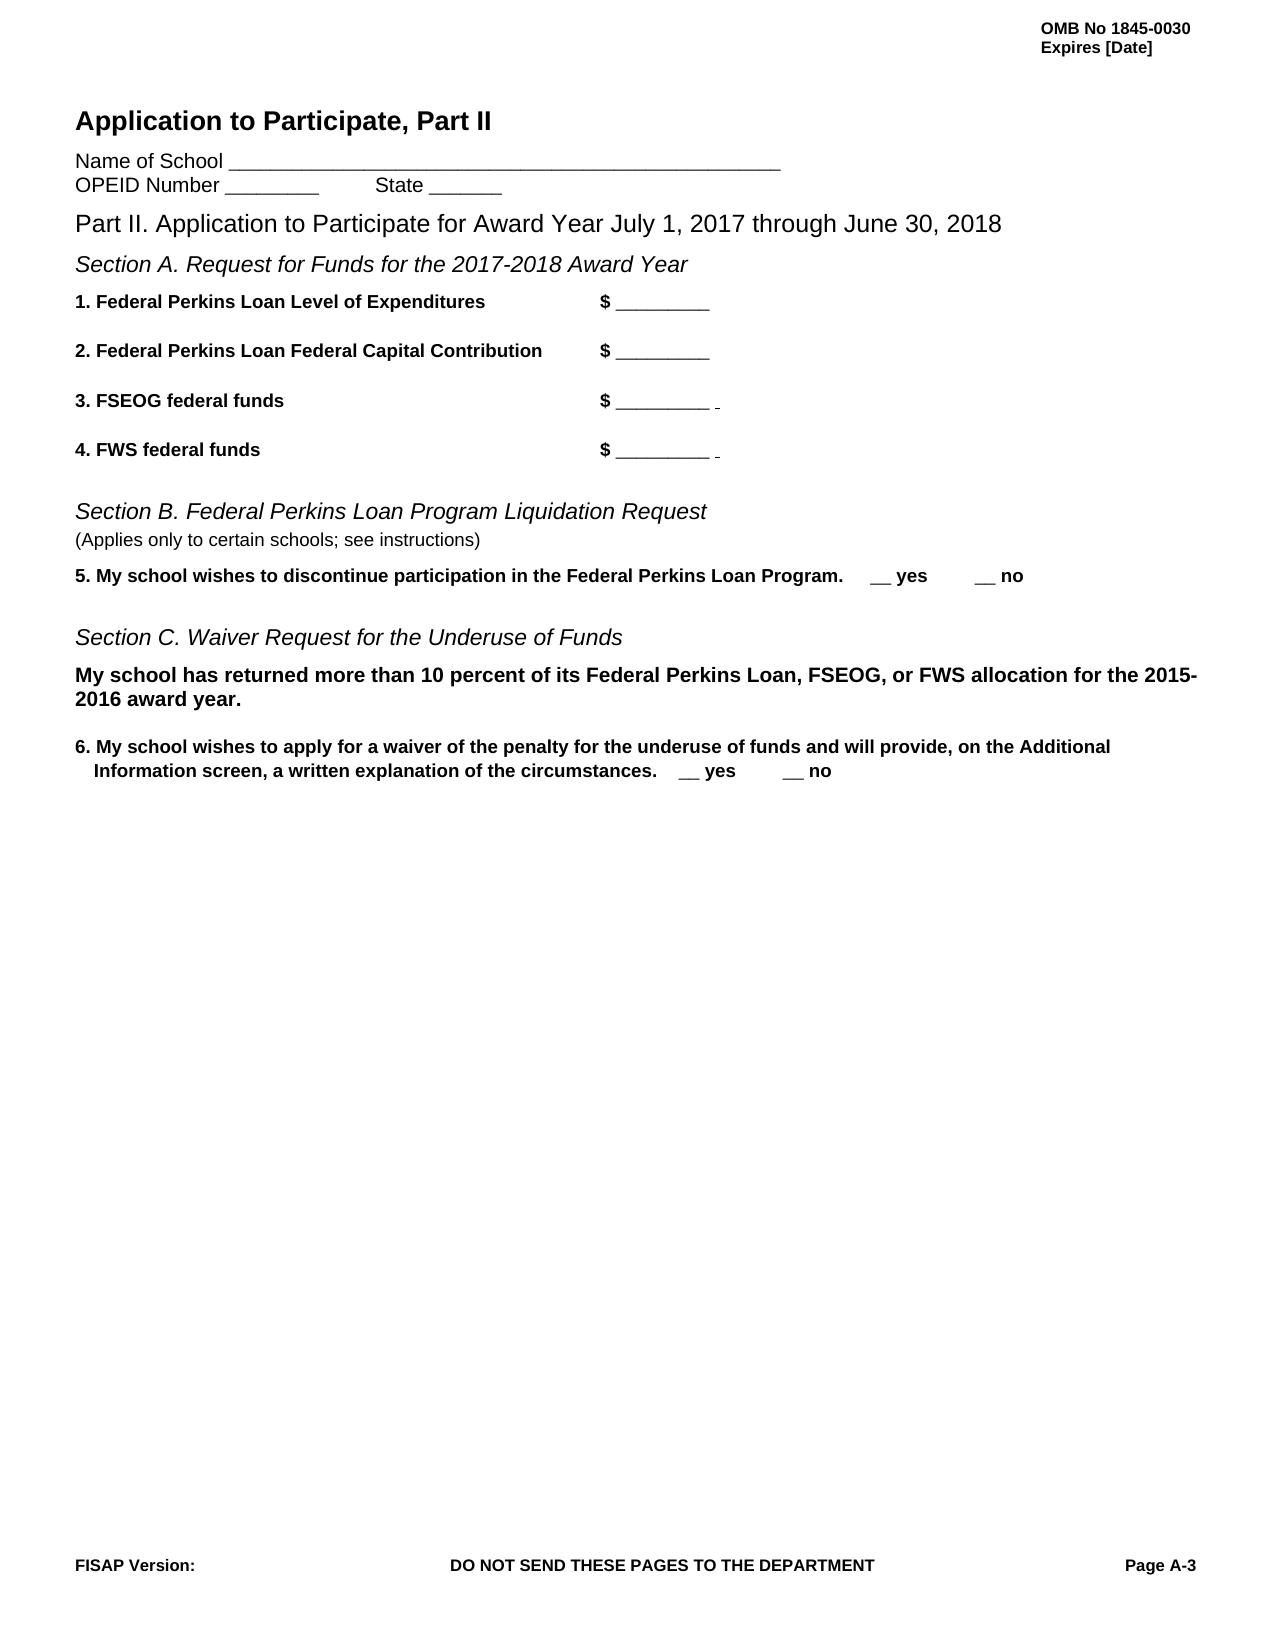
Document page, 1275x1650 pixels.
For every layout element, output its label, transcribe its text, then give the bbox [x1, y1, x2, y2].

text Name of School _____________________________________________________ [75, 148, 1200, 173]
text OPEID Number _________ State _______ [75, 173, 1200, 197]
text Section B. Federal Perkins Loan Program Liquidation Request [75, 498, 1200, 524]
text Section A. Request for Funds for the 2017-2018 Award Year [75, 251, 1200, 277]
text 3. FSEOG federal funds $ _________ [75, 387, 1200, 412]
text My school has returned more than 10 percent of its Federal Perkins Loan, FSEOG, or FWS allocation for the 2015-2016 award year. [75, 663, 1200, 711]
text 6. My school wishes to apply for a waiver of the penalty for the underuse of funds and will provide, on the Additional Information screen, a written explanation of the circumstances. __ yes __ no [75, 736, 1200, 782]
text 4. FWS federal funds $ _________ [75, 437, 1200, 461]
text 2. Federal Perkins Loan Federal Capital Contribution $ _________ [75, 338, 1200, 362]
text Section C. Waiver Request for the Underuse of Funds [75, 624, 1200, 651]
text (Applies only to certain schools; see instructions) [75, 529, 1200, 550]
text Part II. Application to Participate for Award Year July 1, 2017 through June 30, 2018 [75, 209, 1200, 238]
text 5. My school wishes to discontinue participation in the Federal Perkins Loan Program. __ yes __ no [75, 563, 1200, 587]
text Application to Participate, Part II [75, 105, 1200, 136]
text 1. Federal Perkins Loan Level of Expenditures $ _________ [75, 289, 1200, 313]
